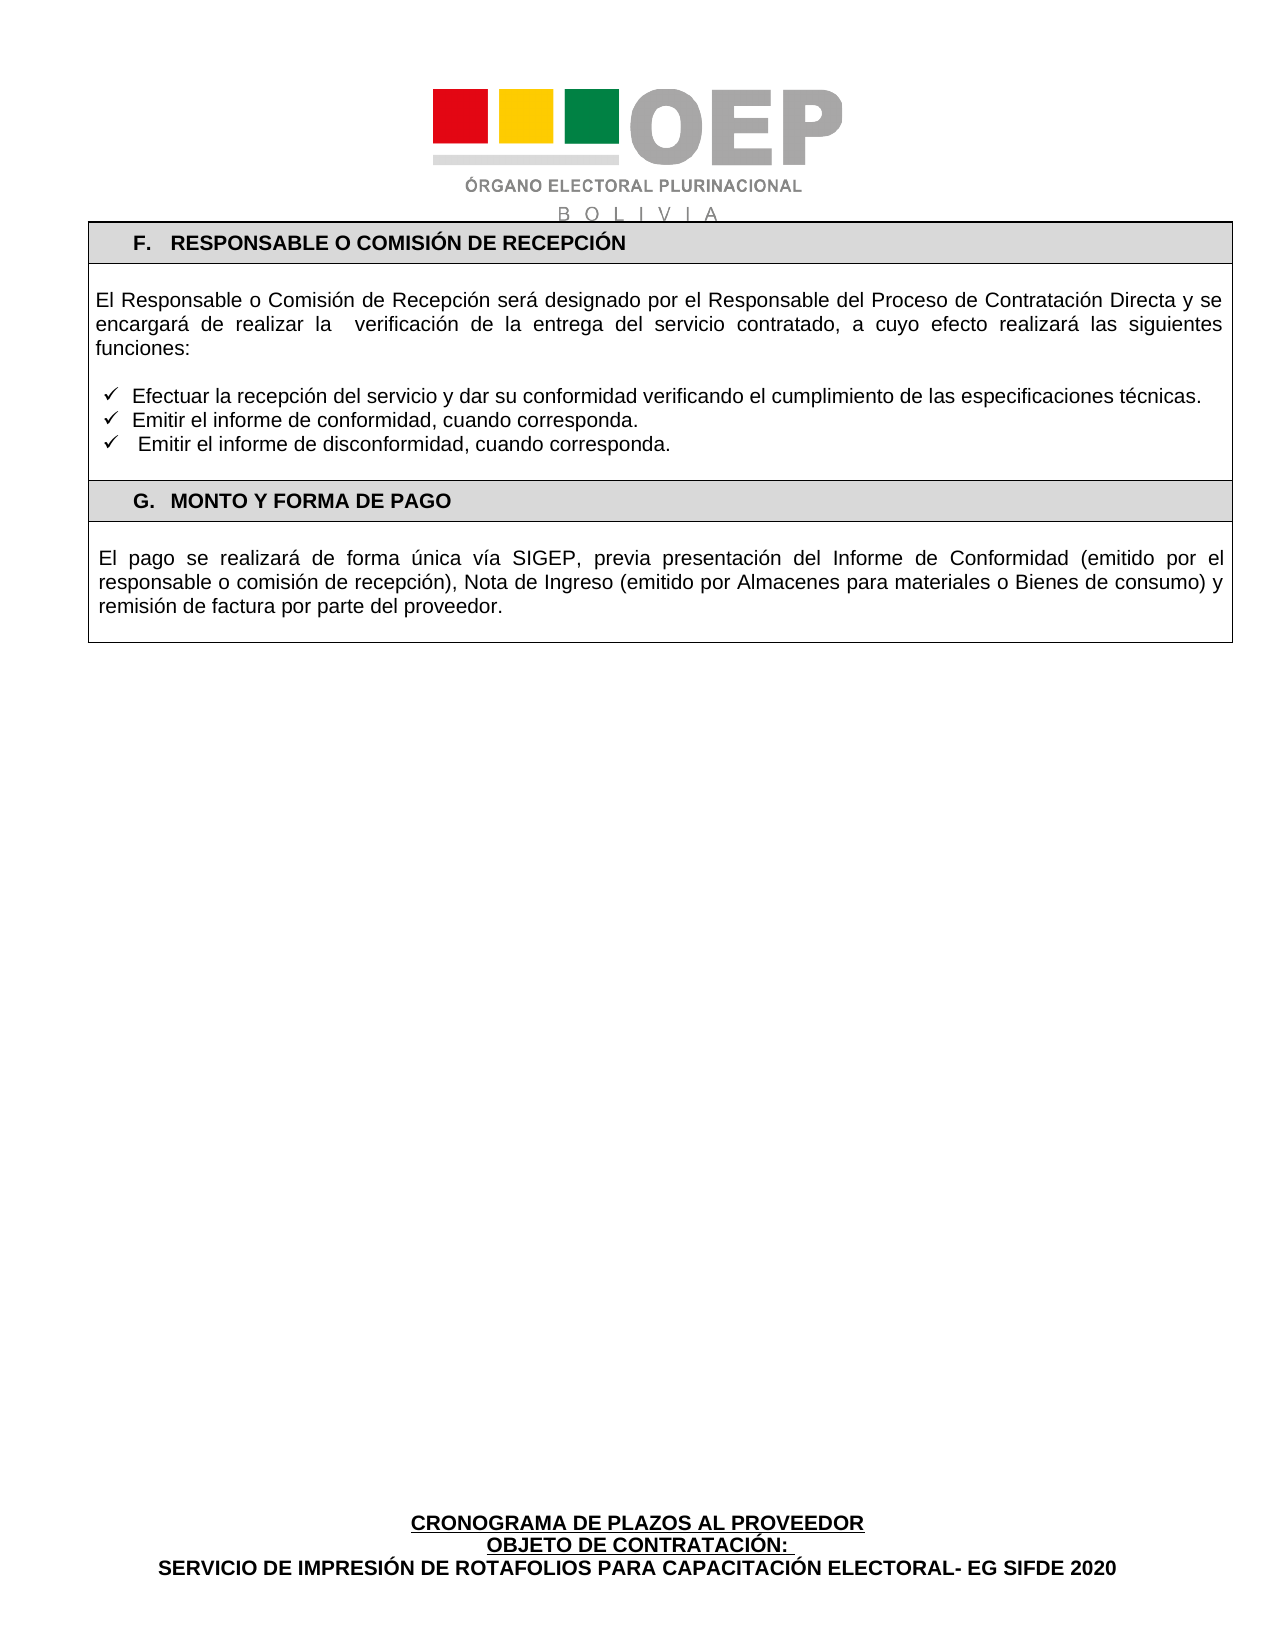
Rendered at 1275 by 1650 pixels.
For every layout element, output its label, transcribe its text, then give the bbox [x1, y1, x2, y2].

picture [433, 89, 843, 221]
table_cell El Responsable o Comisión de Recepción será designado por el Responsable del Proceso de Contratación Directa y se encargará de realizar la verificación de la entrega del servicio contratado, a cuyo efecto realizará las siguientes funciones: Efectuar la recepción del servicio y dar su conformidad verificando el cumplimiento de las especificaciones técnicas. Emitir el informe de conformidad, cuando corresponda. Emitir el informe de disconformidad, cuando corresponda. [89, 264, 1232, 480]
text CRONOGRAMA DE PLAZOS AL PROVEEDOR [29, 1514, 1246, 1535]
table_cell RESPONSABLE O COMISIÓN DE RECEPCIÓN [89, 223, 1232, 263]
text SERVICIO DE IMPRESIÓN DE ROTAFOLIOS PARA CAPACITACIÓN ELECTORAL- EG SIFDE 2020 [29, 1558, 1246, 1579]
table_cell MONTO Y FORMA DE PAGO [89, 481, 1232, 521]
table_cell El pago se realizará de forma única vía SIGEP, previa presentación del Informe de Conformidad (emitido por el responsable o comisión de recepción), Nota de Ingreso (emitido por Almacenes para materiales o Bienes de consumo) y remisión de factura por parte del proveedor. [89, 522, 1232, 642]
text OBJETO DE CONTRATACIÓN: [29, 1536, 1246, 1557]
